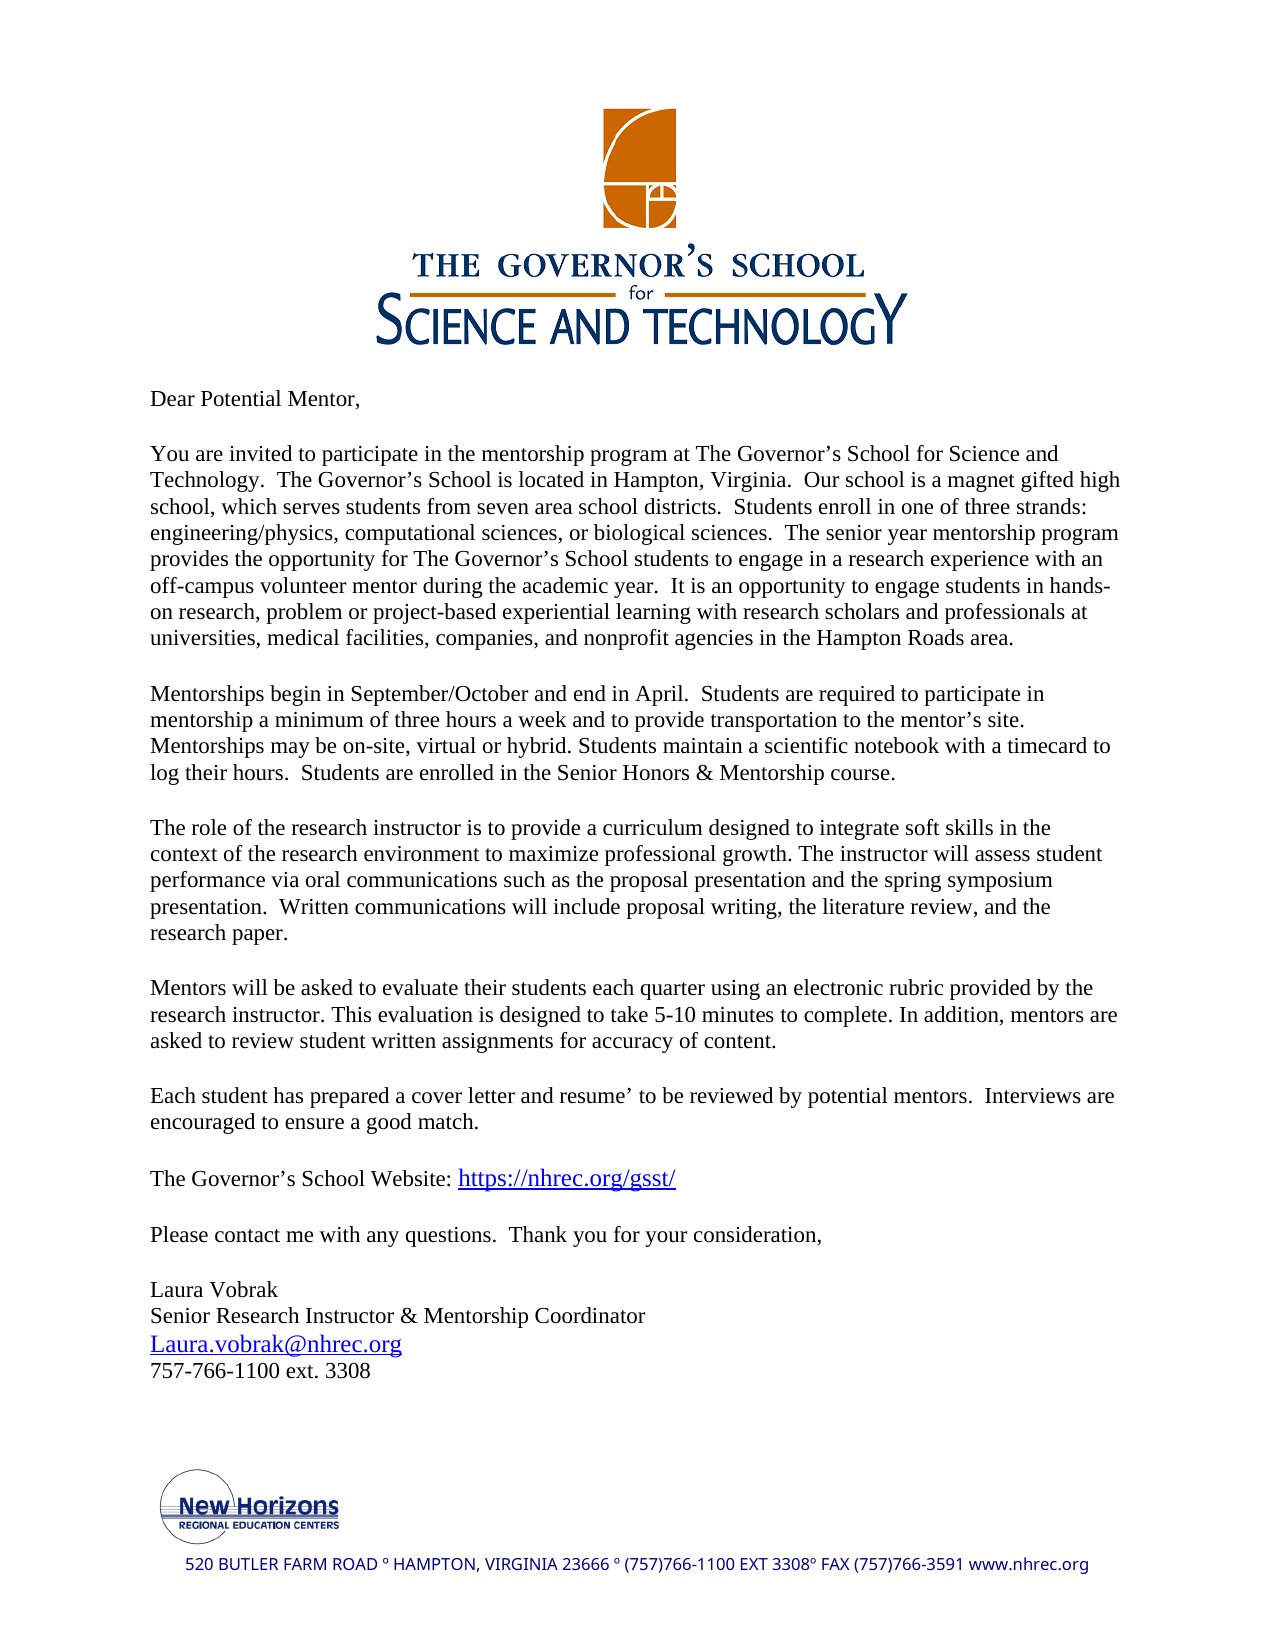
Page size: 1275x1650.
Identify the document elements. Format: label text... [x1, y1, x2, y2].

text Dear Potential Mentor, [150, 385, 1125, 411]
text Senior Research Instructor & Mentorship Coordinator [150, 1302, 1125, 1329]
text 757-766-1100 ext. 3308 [150, 1358, 1125, 1384]
text Each student has prepared a cover letter and resume’ to be reviewed by potential mentors. Interviews are encouraged to ensure a good match. [150, 1082, 1125, 1135]
text Mentors will be asked to evaluate their students each quarter using an electronic rubric provided by the research instructor. This evaluation is designed to take 5-10 minutes to complete. In addition, mentors are asked to review student written assignments for accuracy of content. [150, 974, 1125, 1053]
text Please contact me with any questions. Thank you for your consideration, [150, 1221, 1125, 1247]
text Laura.vobrak@nhrec.org [150, 1329, 1125, 1358]
picture [358, 103, 917, 359]
text You are invited to participate in the mentorship program at The Governor’s School for Science and Technology. The Governor’s School is located in Hampton, Virginia. Our school is a magnet gifted high school, which serves students from seven area school districts. Students enroll in one of three strands: engineering/physics, computational sciences, or biological sciences. The senior year mentorship program provides the opportunity for The Governor’s School students to engage in a research experience with an off-campus volunteer mentor during the academic year. It is an opportunity to engage students in hands-on research, problem or project-based experiential learning with research scholars and professionals at universities, medical facilities, companies, and nonprofit agencies in the Hampton Roads area. [150, 440, 1125, 651]
text The role of the research instructor is to provide a curriculum designed to integrate soft skills in the context of the research environment to maximize professional growth. The instructor will assess student performance via oral communications such as the proposal presentation and the spring symposium presentation. Written communications will include proposal writing, the literature review, and the research paper. [150, 814, 1125, 946]
text Laura Vobrak [150, 1276, 1125, 1302]
text Mentorships begin in September/October and end in April. Students are required to participate in mentorship a minimum of three hours a week and to provide transportation to the mentor’s site. Mentorships may be on-site, virtual or hybrid. Students maintain a scientific notebook with a timecard to log their hours. Students are enrolled in the Senior Honors & Mentorship course. [150, 679, 1125, 785]
text The Governor’s School Website: https://nhrec.org/gsst/ [150, 1163, 1125, 1192]
